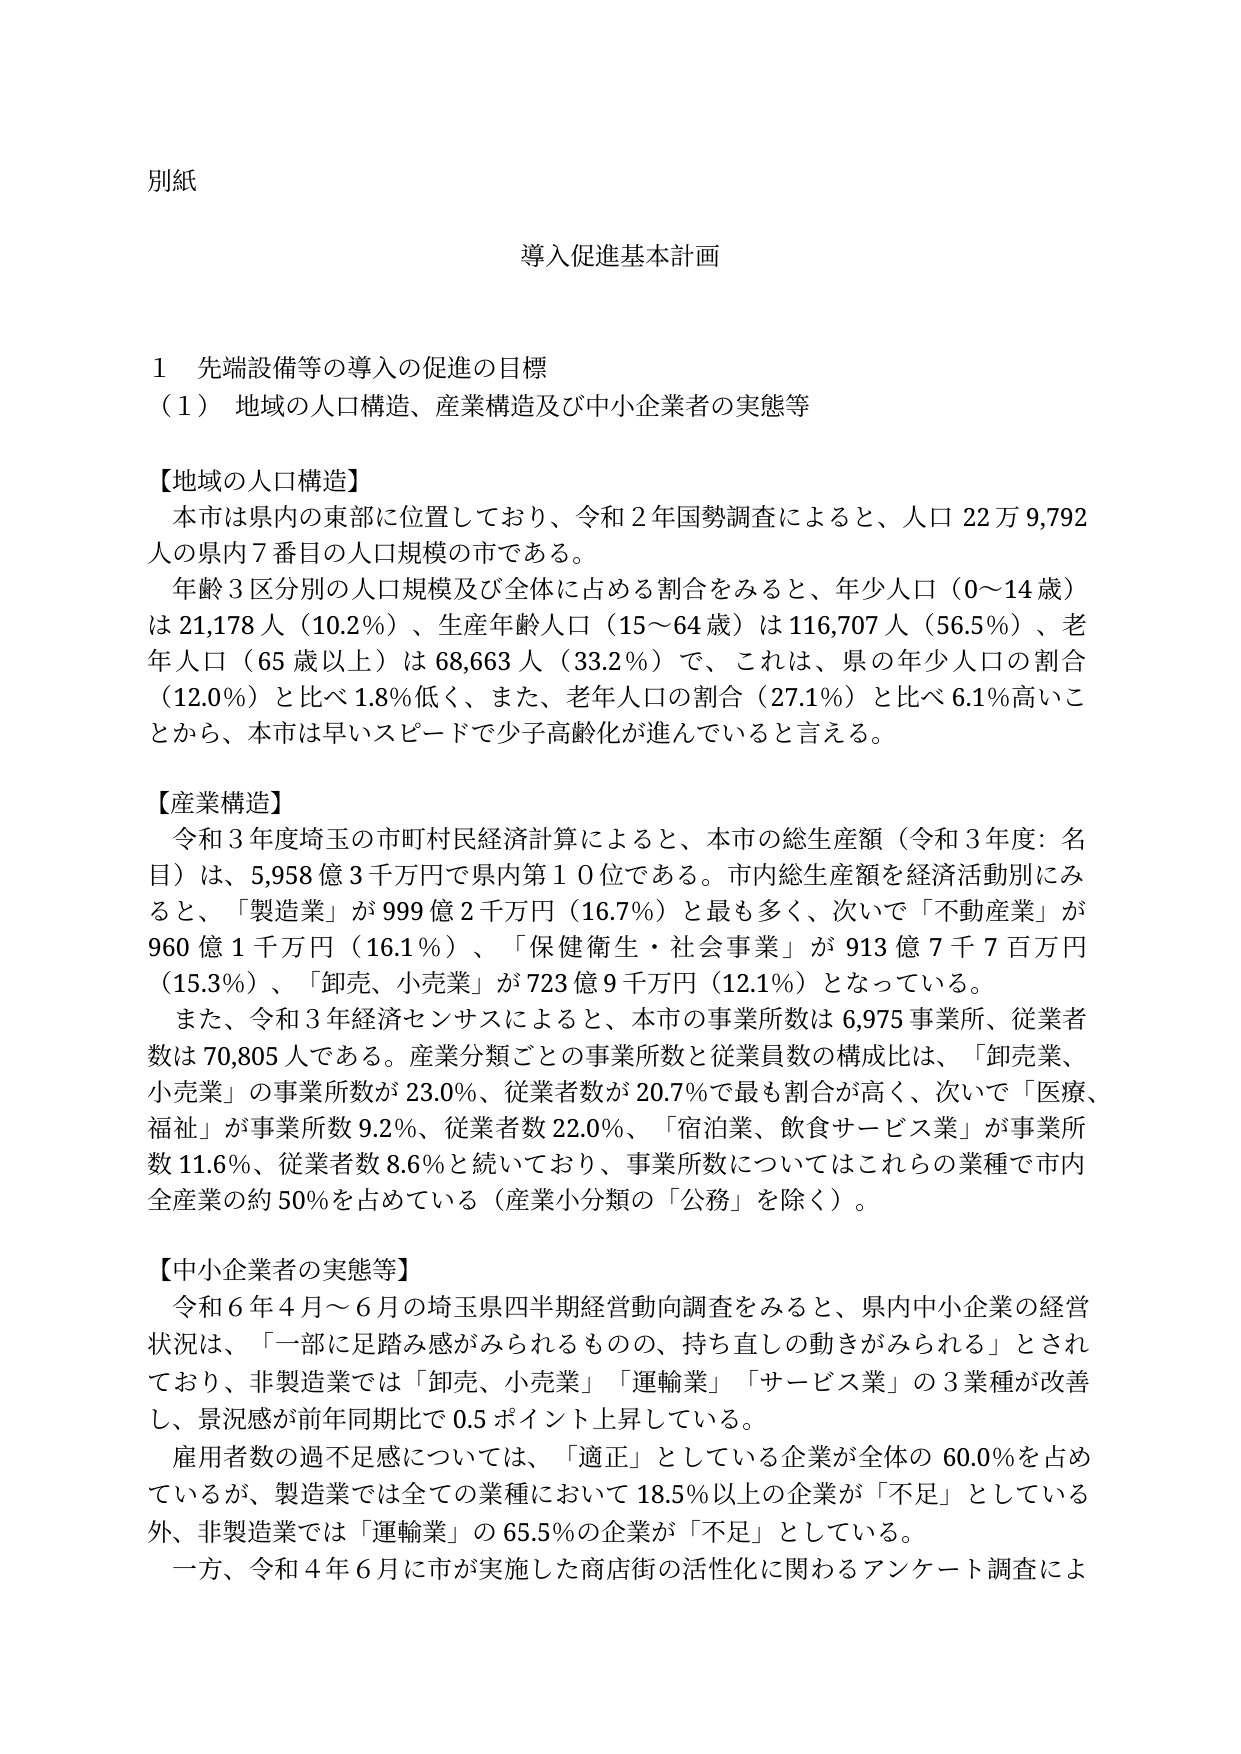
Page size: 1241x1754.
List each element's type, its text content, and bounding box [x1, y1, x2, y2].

text １ 先端設備等の導入の促進の目標 [148, 348, 1092, 386]
text 【中小企業者の実態等】 [148, 1251, 1088, 1286]
text 令和３年度埼玉の市町村民経済計算によると、本市の総生産額（令和３年度：名目）は、5,958億3千万円で県内第１０位である。市内総生産額を経済活動別にみると、「製造業」が999億2千万円（16.7％）と最も多く、次いで「不動産業」が960億1千万円（16.1％）、「保健衛生・社会事業」が913億7千7百万円（15.3％）、「卸売、小売業」が723億9千万円（12.1％）となっている。 [148, 820, 1088, 1000]
text 年齢３区分別の人口規模及び全体に占める割合をみると、年少人口（0～14歳）は21,178人（10.2％）、生産年齢人口（15～64歳）は116,707人（56.5％）、老年人口（65歳以上）は68,663人（33.2％）で、これは、県の年少人口の割合（12.0％）と比べ1.8％低く、また、老年人口の割合（27.1％）と比べ6.1％高いことから、本市は早いスピードで少子高齢化が進んでいると言える。 [148, 570, 1088, 750]
text 【地域の人口構造】 [148, 461, 1092, 498]
text 【産業構造】 [133, 784, 1088, 820]
text 導入促進基本計画 [148, 236, 1092, 273]
text 令和６年４月～６月の埼玉県四半期経営動向調査をみると、県内中小企業の経営状況は、「一部に足踏み感がみられるものの、持ち直しの動きがみられる」とされており、非製造業では「卸売、小売業」「運輸業」「サービス業」の３業種が改善し、景況感が前年同期比で0.5ポイント上昇している。 [148, 1286, 1092, 1436]
list 地域の人口構造、産業構造及び中小企業者の実態等 [148, 386, 1092, 423]
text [148, 1549, 1092, 1586]
text 本市は県内の東部に位置しており、令和２年国勢調査によると、人口22万9,792人の県内７番目の人口規模の市である。 [148, 498, 1088, 570]
text 別紙 [148, 161, 1092, 198]
text 雇用者数の過不足感については、「適正」としている企業が全体の60.0％を占めているが、製造業では全ての業種において18.5％以上の企業が「不足」としている外、非製造業では「運輸業」の65.5％の企業が「不足」としている。 [148, 1436, 1092, 1549]
text また、令和３年経済センサスによると、本市の事業所数は6,975事業所、従業者数は70,805人である。産業分類ごとの事業所数と従業員数の構成比は、「卸売業、小売業」の事業所数が23.0％、従業者数が20.7％で最も割合が高く、次いで「医療、福祉」が事業所数9.2％、従業者数22.0％、「宿泊業、飲食サービス業」が事業所数11.6％、従業者数8.6％と続いており、事業所数についてはこれらの業種で市内全産業の約50％を占めている（産業小分類の「公務」を除く）。 [148, 1000, 1088, 1216]
